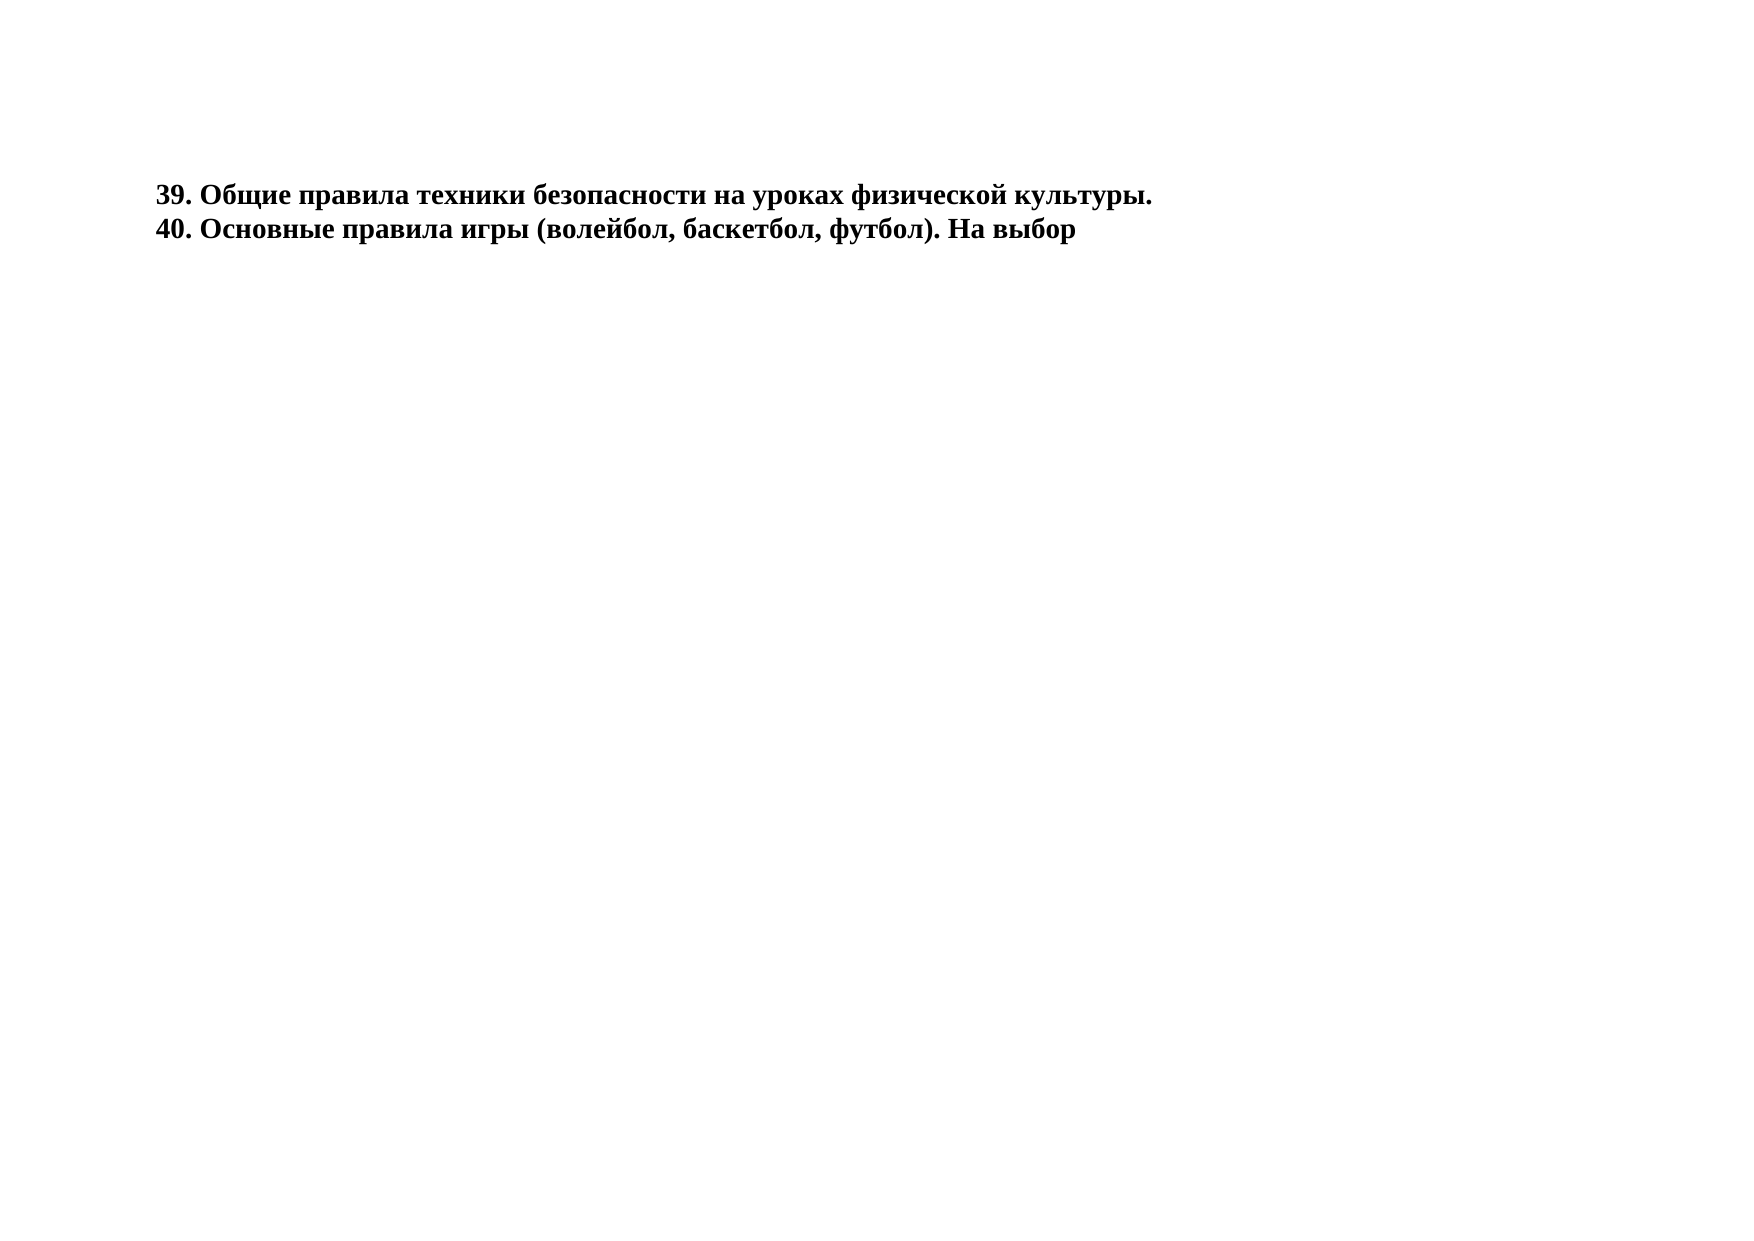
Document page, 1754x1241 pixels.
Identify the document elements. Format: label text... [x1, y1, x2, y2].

text 39. Общие правила техники безопасности на уроках физической культуры. [156, 177, 1636, 211]
text 40. Основные правила игры (волейбол, баскетбол, футбол). На выбор [156, 211, 1636, 244]
